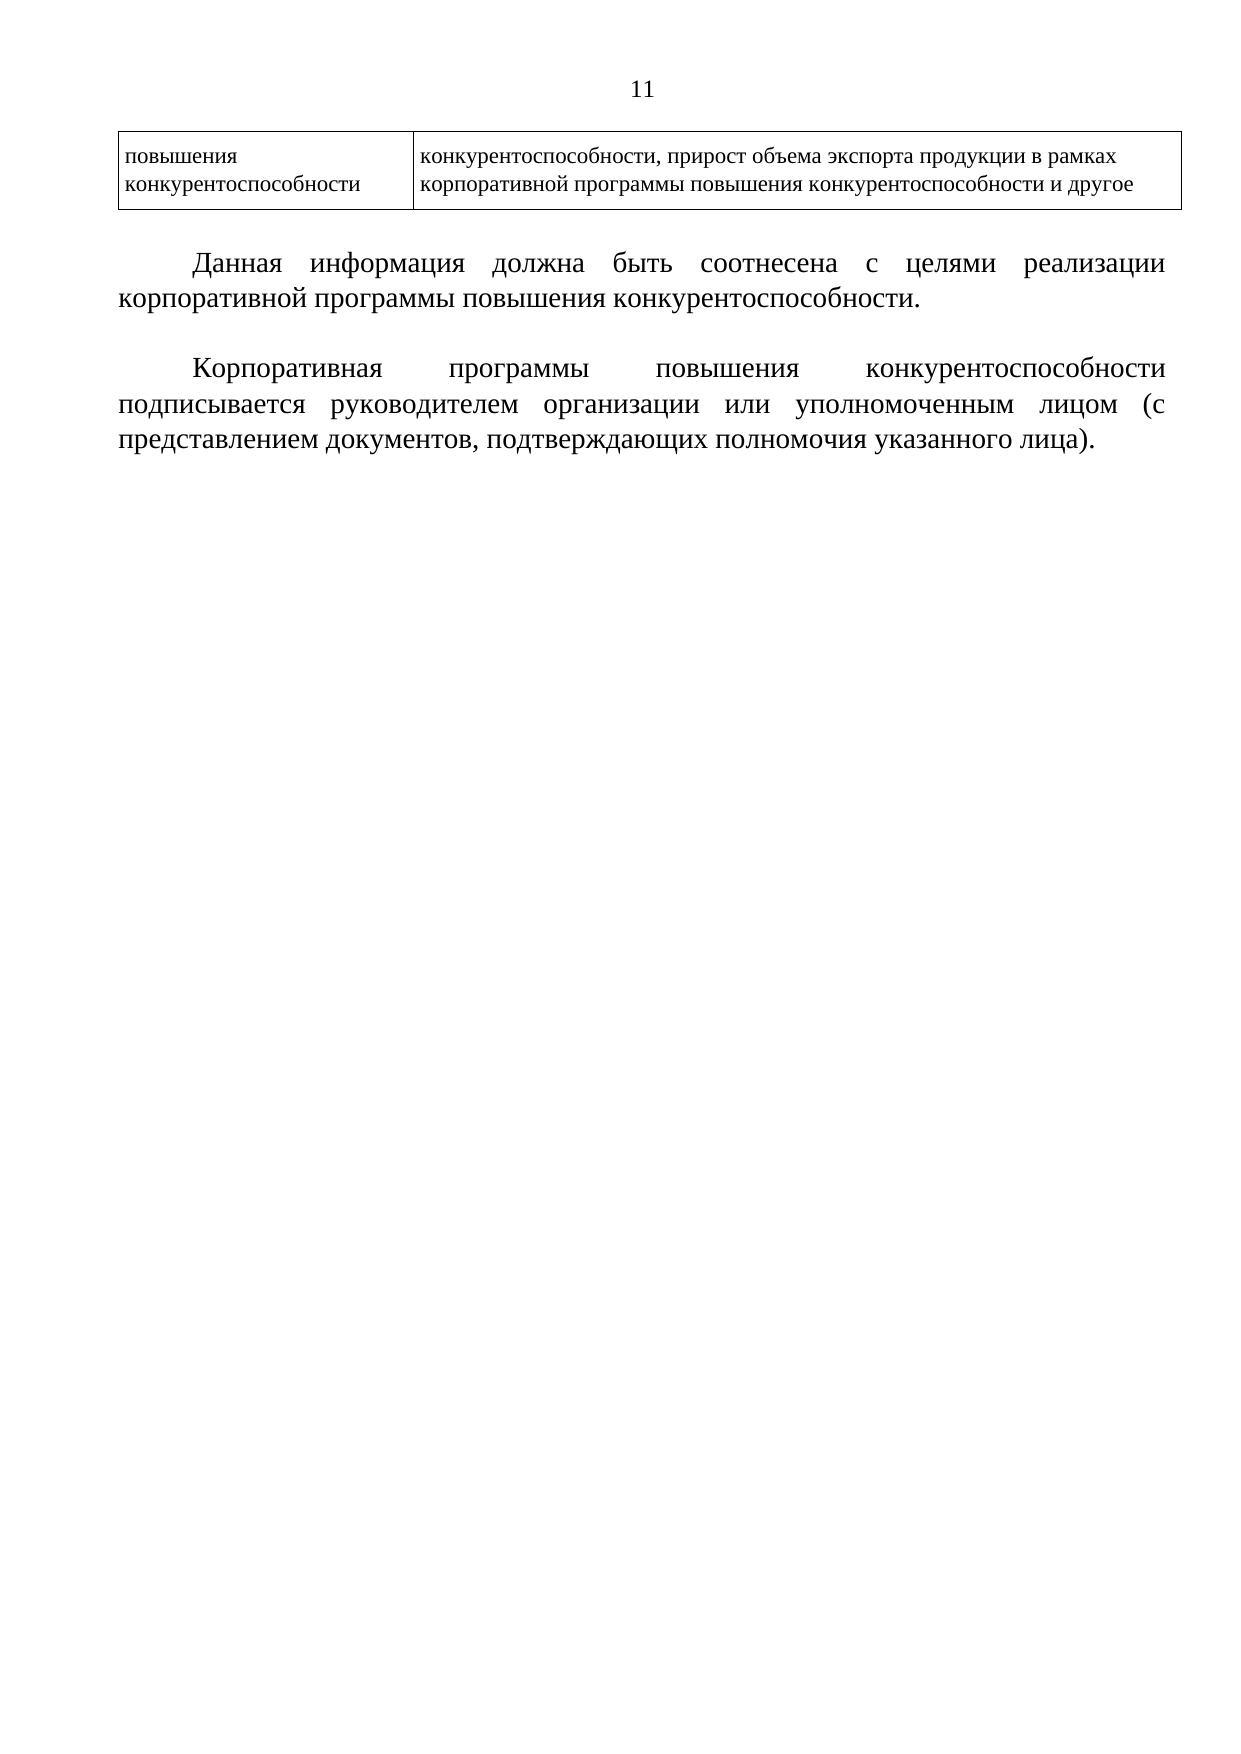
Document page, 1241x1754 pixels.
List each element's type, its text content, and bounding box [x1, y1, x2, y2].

list Корпоративная программы повышения конкурентоспособности подписывается руководителем организации или уполномоченным лицом (с представлением документов, подтверждающих полномочия указанного лица). [118, 351, 1167, 454]
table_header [414, 132, 1181, 209]
list Данная информация должна быть соотнесена с целями реализации корпоративной программы повышения конкурентоспособности. [118, 245, 1167, 314]
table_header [119, 132, 413, 209]
